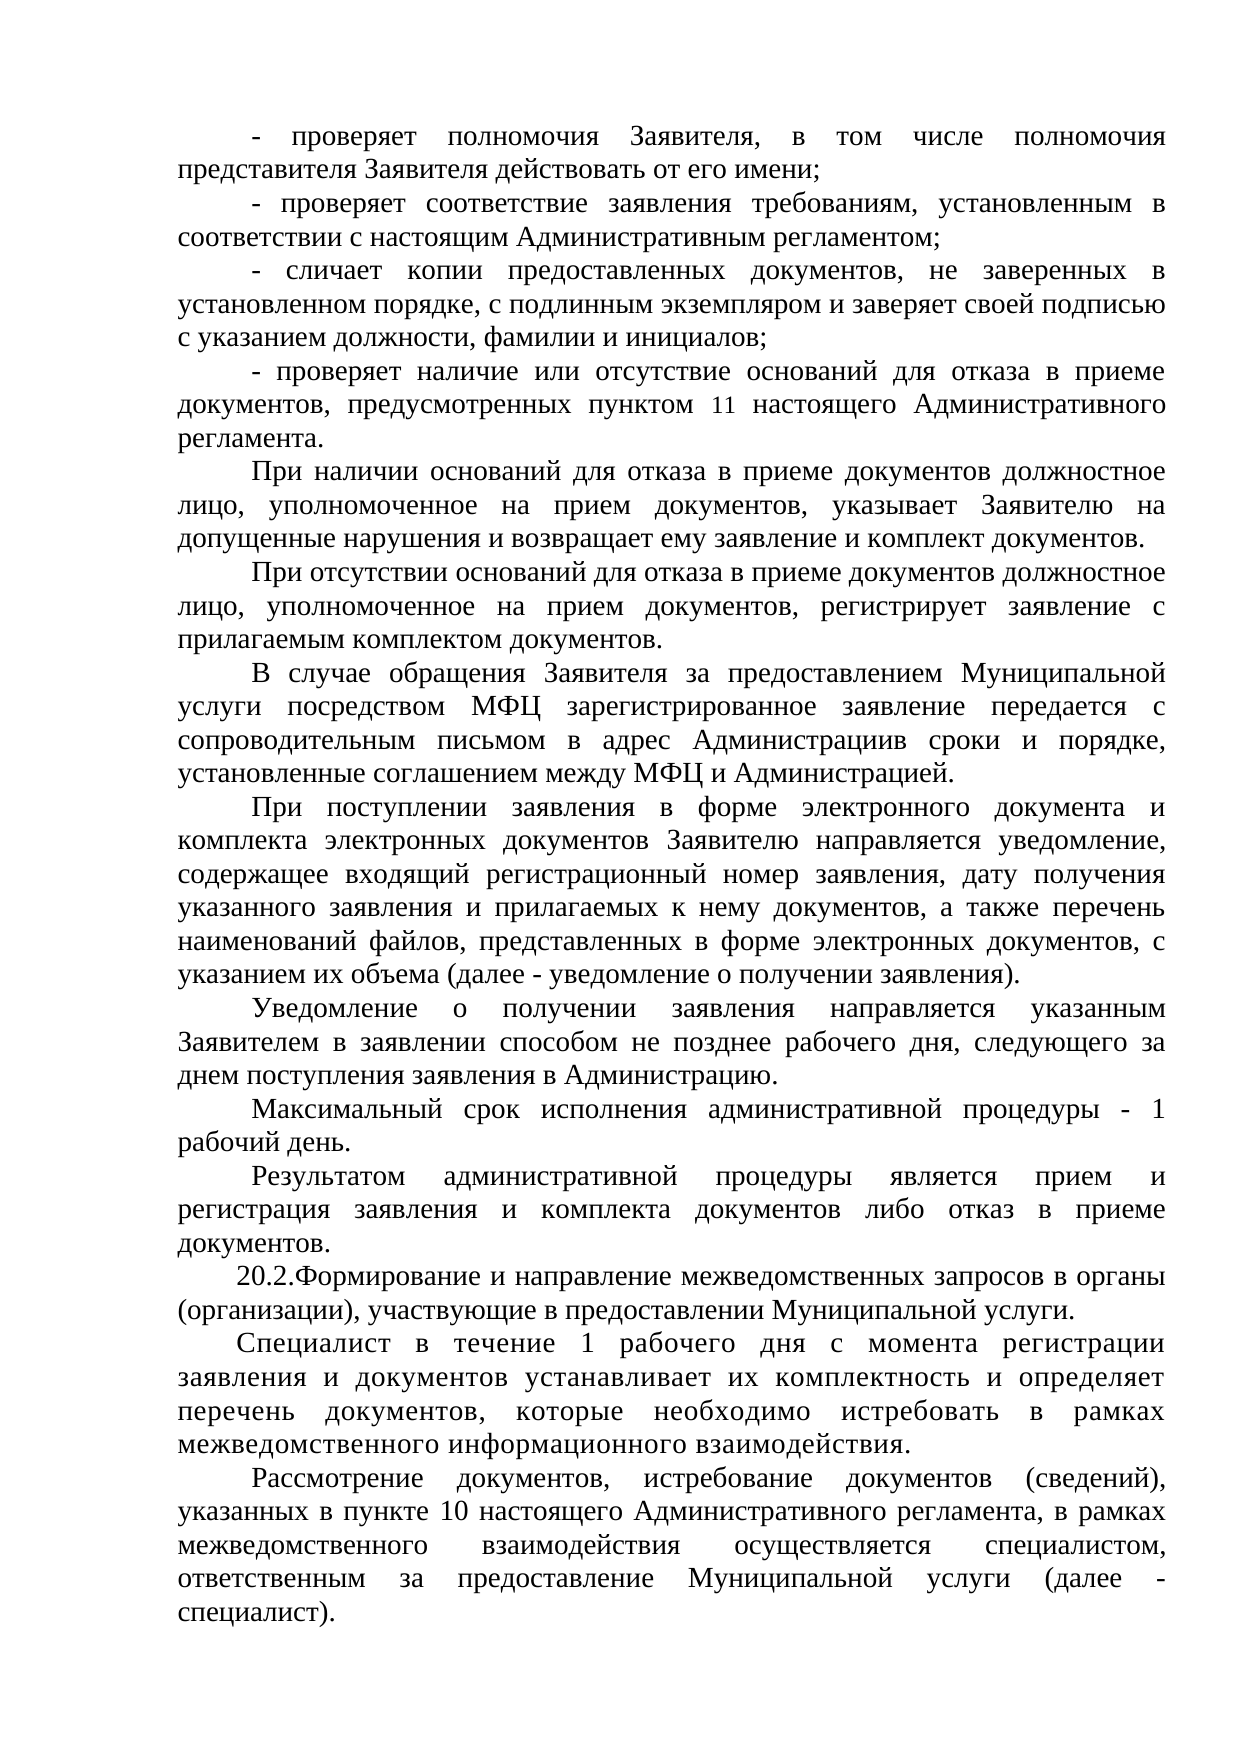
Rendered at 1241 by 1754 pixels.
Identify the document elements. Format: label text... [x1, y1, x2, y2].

text Результатом административной процедуры является прием и регистрация заявления и комплекта документов либо отказ в приеме документов. [177, 1158, 1167, 1258]
text - сличает копии предоставленных документов, не заверенных в установленном порядке, с подлинным экземпляром и заверяет своей подписью с указанием должности, фамилии и инициалов; [177, 252, 1167, 353]
text - проверяет полномочия Заявителя, в том числе полномочия представителя Заявителя действовать от его имени; [177, 118, 1167, 185]
text Рассмотрение документов, истребование документов (сведений), указанных в пункте 10 настоящего Административного регламента, в рамках межведомственного взаимодействия осуществляется специалистом, ответственным за предоставление Муниципальной услуги (далее - специалист). [177, 1460, 1167, 1627]
text Специалист в течение 1 рабочего дня с момента регистрации заявления и документов устанавливает их комплектность и определяет перечень документов, которые необходимо истребовать в рамках межведомственного информационного взаимодействия. [177, 1326, 1167, 1460]
text - проверяет соответствие заявления требованиям, установленным в соответствии с настоящим Административным регламентом; [177, 185, 1167, 252]
text При отсутствии оснований для отказа в приеме документов должностное лицо, уполномоченное на прием документов, регистрирует заявление с прилагаемым комплектом документов. [177, 554, 1167, 655]
text 20.2.Формирование и направление межведомственных запросов в органы (организации), участвующие в предоставлении Муниципальной услуги. [177, 1258, 1167, 1326]
text Максимальный срок исполнения административной процедуры - 1 рабочий день. [177, 1091, 1167, 1158]
text В случае обращения Заявителя за предоставлением Муниципальной услуги посредством МФЦ зарегистрированное заявление передается с сопроводительным письмом в адрес Администрациив сроки и порядке, установленные соглашением между МФЦ и Администрацией. [177, 655, 1167, 789]
text При поступлении заявления в форме электронного документа и комплекта электронных документов Заявителю направляется уведомление, содержащее входящий регистрационный номер заявления, дату получения указанного заявления и прилагаемых к нему документов, а также перечень наименований файлов, представленных в форме электронных документов, с указанием их объема (далее - уведомление о получении заявления). [177, 789, 1167, 990]
text Уведомление о получении заявления направляется указанным Заявителем в заявлении способом не позднее рабочего дня, следующего за днем поступления заявления в Администрацию. [177, 990, 1167, 1091]
text - проверяет наличие или отсутствие оснований для отказа в приеме документов, предусмотренных пунктом 11 настоящего Административного регламента. [177, 353, 1167, 453]
text При наличии оснований для отказа в приеме документов должностное лицо, уполномоченное на прием документов, указывает Заявителю на допущенные нарушения и возвращает ему заявление и комплект документов. [177, 453, 1167, 554]
